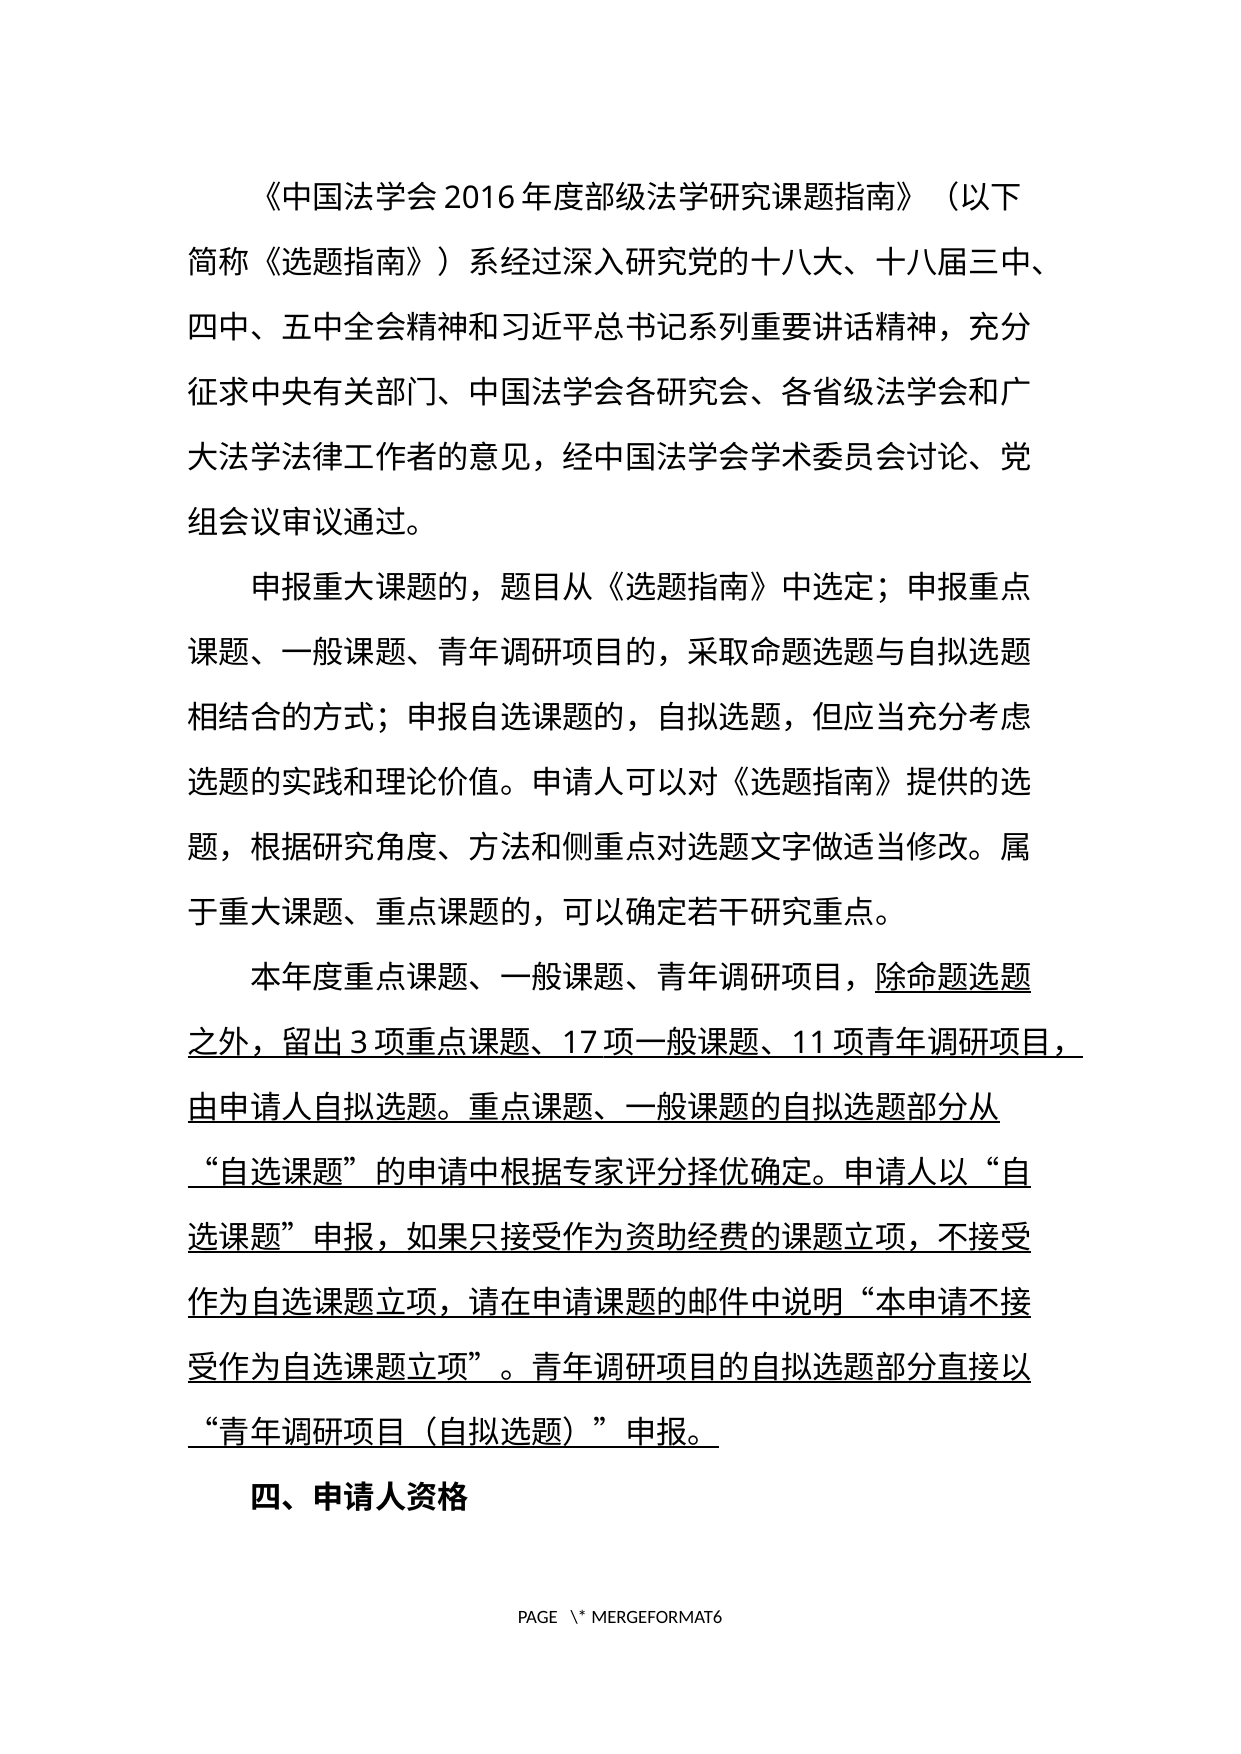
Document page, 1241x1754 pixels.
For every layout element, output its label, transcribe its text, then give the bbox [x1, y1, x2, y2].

text 本年度重点课题、一般课题、青年调研项目，除命题选题之外，留出3项重点课题、17项一般课题、11项青年调研项目，由申请人自拟选题。重点课题、一般课题的自拟选题部分从“自选课题”的申请中根据专家评分择优确定。申请人以“自选课题”申报，如果只接受作为资助经费的课题立项，不接受作为自选课题立项，请在申请课题的邮件中说明“本申请不接受作为自选课题立项”。青年调研项目的自拟选题部分直接以“青年调研项目（自拟选题）”申报。 [187, 1057, 1053, 1462]
text 四、申请人资格 [187, 1462, 1053, 1527]
text 本年度重点课题、一般课题、青年调研项目，除命题选题之外，留出3项重点课题、17项一般课题、11项青年调研项目，由申请人自拟选题。重点课题、一般课题的自拟选题部分从“自选课题”的申请中根据专家评分择优确定。申请人以“自选课题”申报，如果只接受作为资助经费的课题立项，不接受作为自选课题立项，请在申请课题的邮件中说明“本申请不接受作为自选课题立项”。青年调研项目的自拟选题部分直接以“青年调研项目（自拟选题）”申报。 [187, 942, 1053, 1056]
text 申报重大课题的，题目从《选题指南》中选定；申报重点课题、一般课题、青年调研项目的，采取命题选题与自拟选题相结合的方式；申报自选课题的，自拟选题，但应当充分考虑选题的实践和理论价值。申请人可以对《选题指南》提供的选题，根据研究角度、方法和侧重点对选题文字做适当修改。属于重大课题、重点课题的，可以确定若干研究重点。 [187, 552, 1053, 942]
text 《中国法学会2016年度部级法学研究课题指南》（以下简称《选题指南》）系经过深入研究党的十八大、十八届三中、四中、五中全会精神和习近平总书记系列重要讲话精神，充分征求中央有关部门、中国法学会各研究会、各省级法学会和广大法学法律工作者的意见，经中国法学会学术委员会讨论、党组会议审议通过。 [187, 162, 1053, 552]
